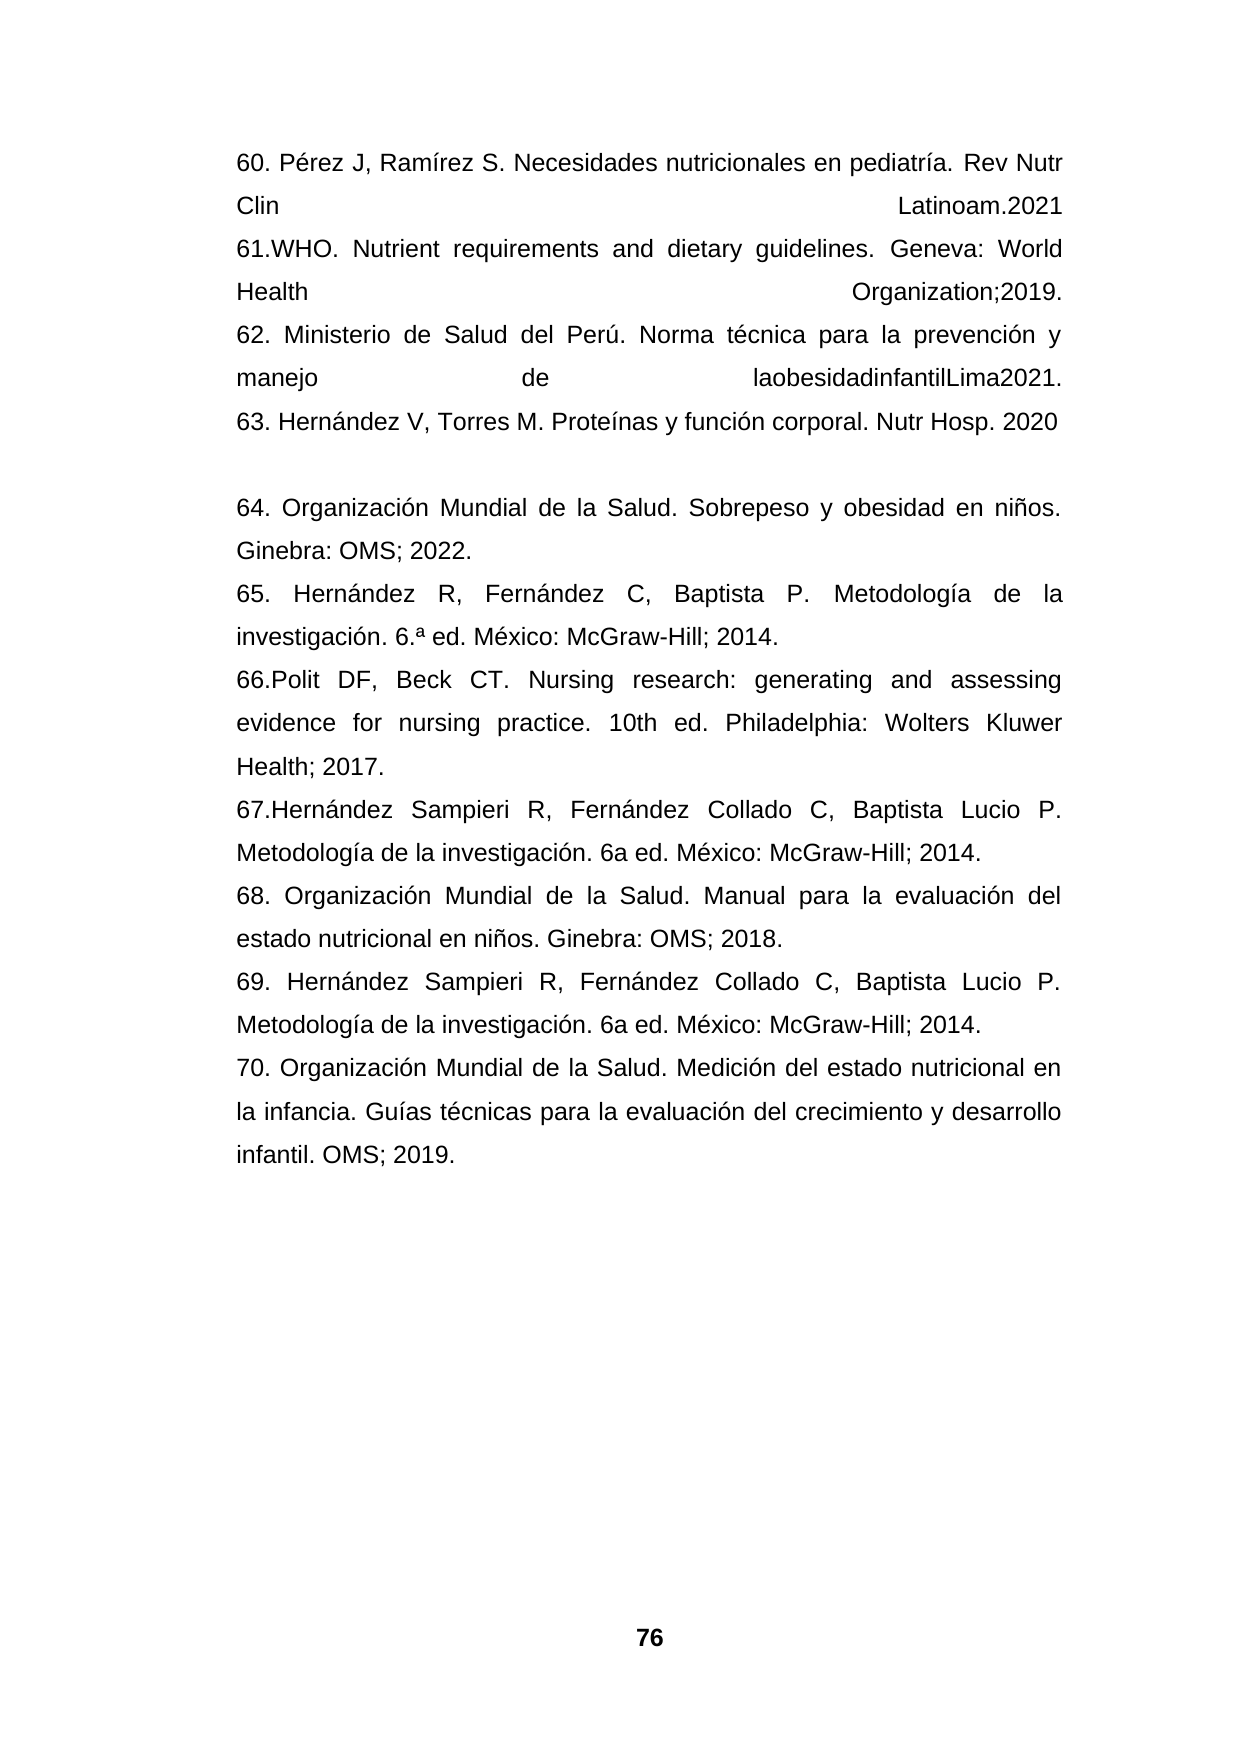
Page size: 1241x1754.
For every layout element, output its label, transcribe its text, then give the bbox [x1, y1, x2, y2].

text 60. Pérez J, Ramírez S. Necesidades nutricionales en pediatría. Rev Nutr Clin Latinoam.2021 61.WHO. Nutrient requirements and dietary guidelines. Geneva: World Health Organization;2019. 62. Ministerio de Salud del Perú. Norma técnica para la prevención y manejo de laobesidadinfantilLima2021. 63. Hernández V, Torres M. Proteínas y función corporal. Nutr Hosp. 2020 [236, 148, 1063, 435]
text 66.Polit DF, Beck CT. Nursing research: generating and assessing evidence for nursing practice. 10th ed. Philadelphia: Wolters Kluwer Health; 2017. [236, 665, 1063, 780]
text 67.Hernández Sampieri R, Fernández Collado C, Baptista Lucio P. Metodología de la investigación. 6a ed. México: McGraw-Hill; 2014. [236, 794, 1063, 866]
text 70. Organización Mundial de la Salud. Medición del estado nutricional en la infancia. Guías técnicas para la evaluación del crecimiento y desarrollo infantil. OMS; 2019. [236, 1053, 1063, 1168]
text 65. Hernández R, Fernández C, Baptista P. Metodología de la investigación. 6.ª ed. México: McGraw-Hill; 2014. [236, 579, 1063, 651]
text 64. Organización Mundial de la Salud. Sobrepeso y obesidad en niños. Ginebra: OMS; 2022. [236, 449, 1063, 564]
text 68. Organización Mundial de la Salud. Manual para la evaluación del estado nutricional en niños. Ginebra: OMS; 2018. [236, 881, 1063, 953]
text 69. Hernández Sampieri R, Fernández Collado C, Baptista Lucio P. Metodología de la investigación. 6a ed. México: McGraw-Hill; 2014. [236, 967, 1063, 1039]
